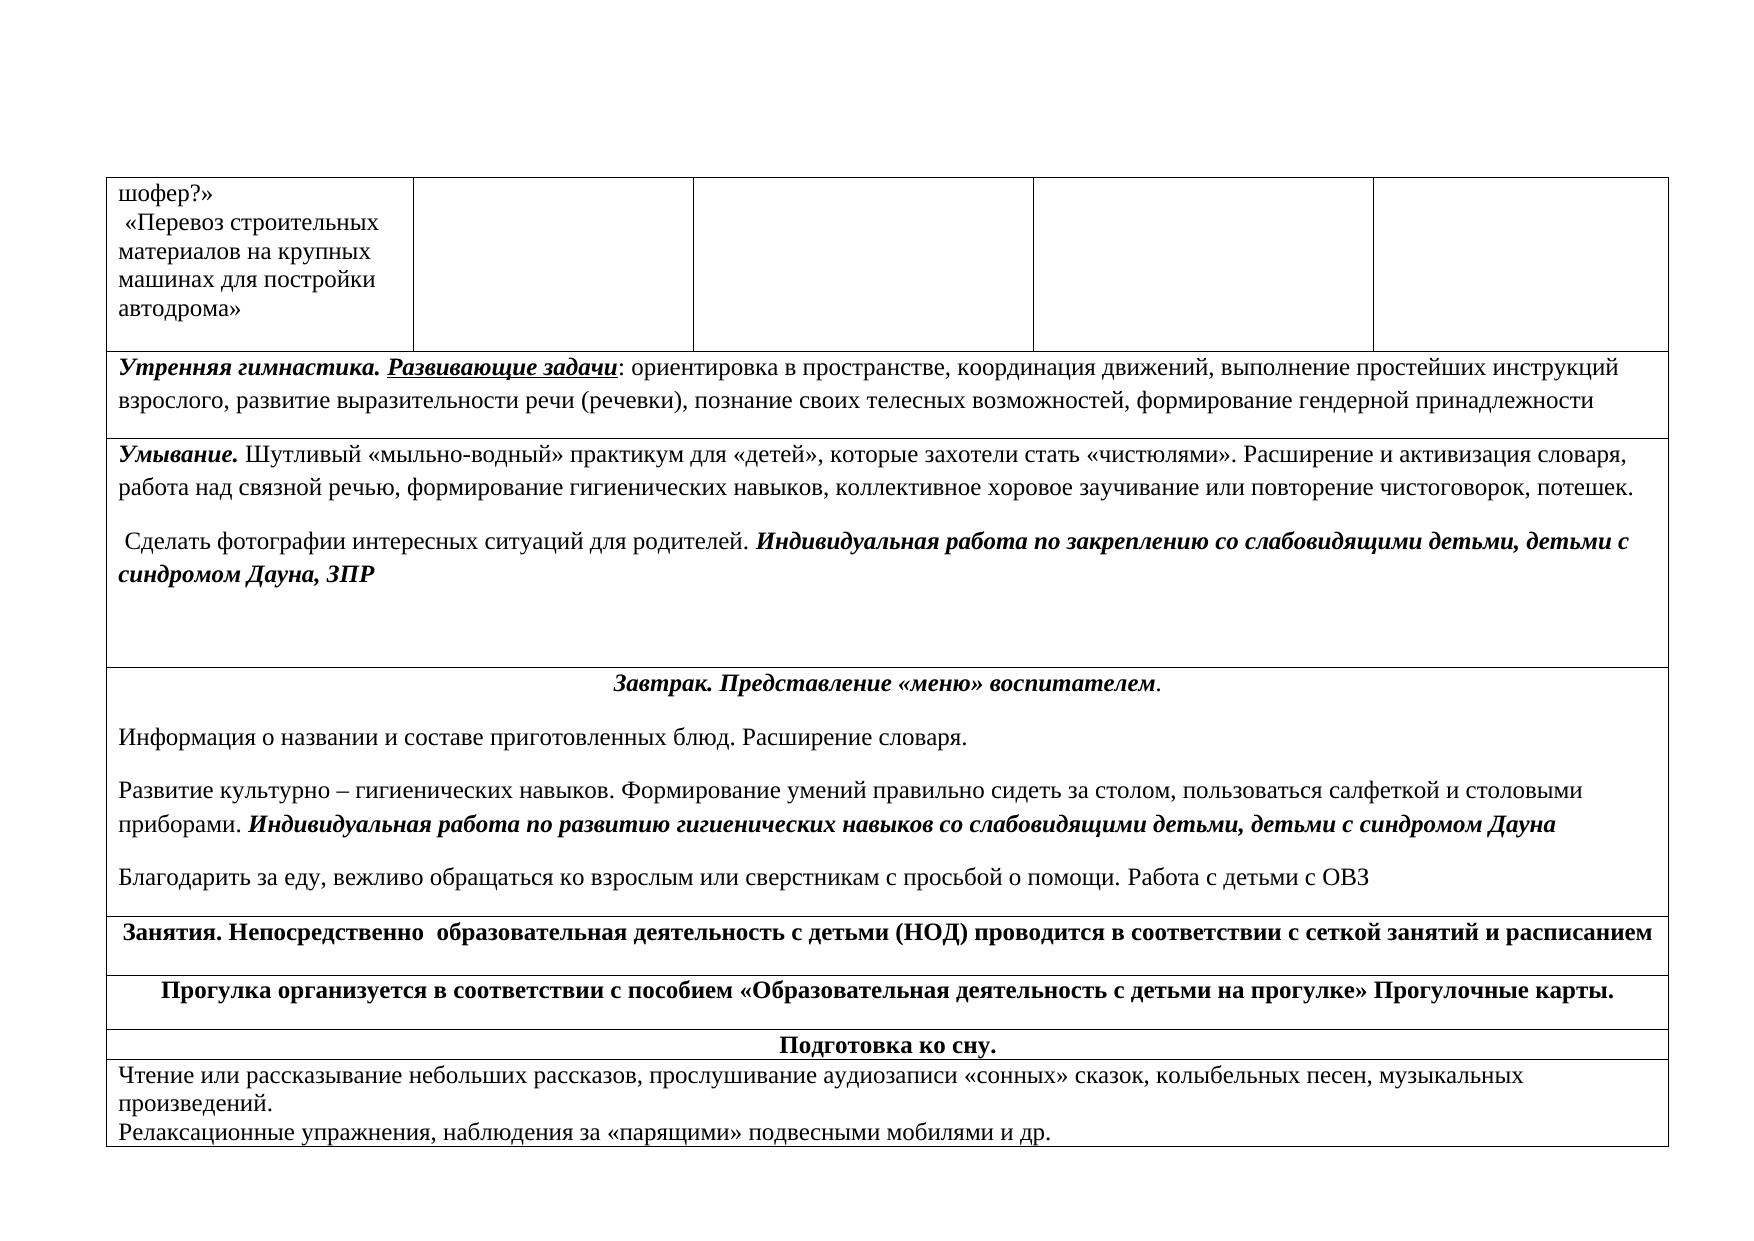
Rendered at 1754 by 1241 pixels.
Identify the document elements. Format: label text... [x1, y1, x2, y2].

table_cell Утренняя гимнастика. Развивающие задачи: ориентировка в пространстве, координация движений, выполнение простейших инструкций взрослого, развитие выразительности речи (речевки), познание своих телесных возможностей, формирование гендерной принадлежности [107, 352, 1668, 438]
table_cell Умывание. Шутливый «мыльно-водный» практикум для «детей», которые захотели стать «чистюлями». Расширение и активизация словаря, работа над связной речью, формирование гигиенических навыков, коллективное хоровое заучивание или повторение чистоговорок, потешек. Сделать фотографии интересных ситуаций для родителей. Индивидуальная работа по закреплению со слабовидящими детьми, детьми с синдромом Дауна, ЗПР [107, 439, 1668, 667]
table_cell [694, 178, 1033, 351]
table_cell Прогулка организуется в соответствии с пособием «Образовательная деятельность с детьми на прогулке» Прогулочные карты. [107, 976, 1668, 1029]
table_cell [1034, 178, 1373, 351]
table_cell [1374, 178, 1668, 351]
table_cell Занятия. Непосредственно образовательная деятельность с детьми (НОД) проводится в соответствии с сеткой занятий и расписанием [107, 917, 1668, 974]
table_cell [107, 1060, 1668, 1146]
table_cell Завтрак. Представление «меню» воспитателем. Информация о названии и составе приготовленных блюд. Расширение словаря. Развитие культурно – гигиенических навыков. Формирование умений правильно сидеть за столом, пользоваться салфеткой и столовыми приборами. Индивидуальная работа по развитию гигиенических навыков со слабовидящими детьми, детьми с синдромом Дауна Благодарить за еду, вежливо обращаться ко взрослым или сверстникам с просьбой о помощи. Работа с детьми с ОВЗ [107, 668, 1668, 916]
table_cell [107, 178, 413, 351]
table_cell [414, 178, 693, 351]
table_cell Подготовка ко сну. [107, 1030, 1668, 1059]
